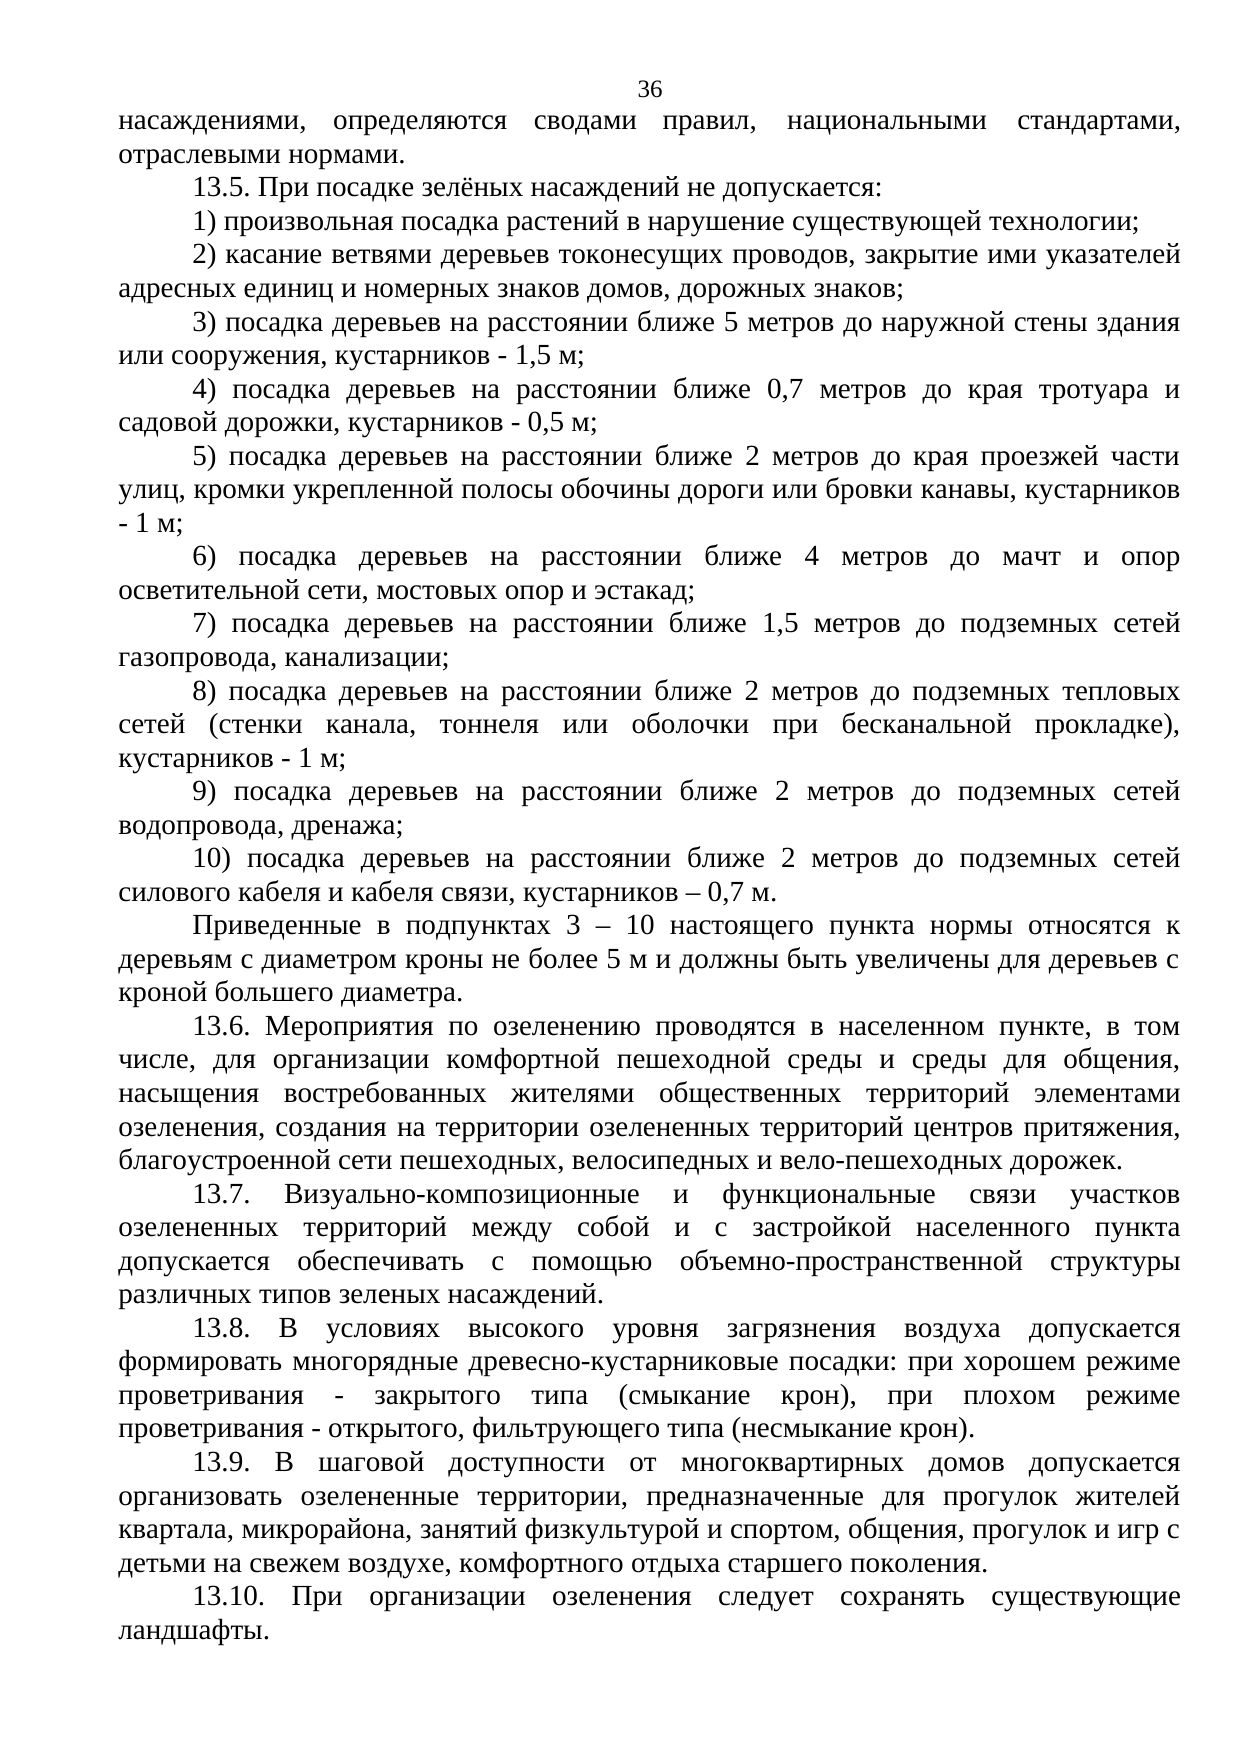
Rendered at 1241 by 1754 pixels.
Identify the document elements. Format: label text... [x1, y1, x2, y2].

text 8) посадка деревьев на расстоянии ближе 2 метров до подземных тепловых сетей (стенки канала, тоннеля или оболочки при бесканальной прокладке), кустарников - 1 м; [118, 673, 1181, 773]
text 6) посадка деревьев на расстоянии ближе 4 метров до мачт и опор осветительной сети, мостовых опор и эстакад; [118, 538, 1181, 606]
text 13.8. В условиях высокого уровня загрязнения воздуха допускается формировать многорядные древесно-кустарниковые посадки: при хорошем режиме проветривания - закрытого типа (смыкание крон), при плохом режиме проветривания - открытого, фильтрующего типа (несмыкание крон). [118, 1310, 1181, 1444]
text 5) посадка деревьев на расстоянии ближе 2 метров до края проезжей части улиц, кромки укрепленной полосы обочины дороги или бровки канавы, кустарников - 1 м; [118, 438, 1181, 538]
text 13.6. Мероприятия по озеленению проводятся в населенном пункте, в том числе, для организации комфортной пешеходной среды и среды для общения, насыщения востребованных жителями общественных территорий элементами озеленения, создания на территории озелененных территорий центров притяжения, благоустроенной сети пешеходных, велосипедных и вело-пешеходных дорожек. [118, 1008, 1181, 1176]
text 13.9. В шаговой доступности от многоквартирных домов допускается организовать озелененные территории, предназначенные для прогулок жителей квартала, микрорайона, занятий физкультурой и спортом, общения, прогулок и игр с детьми на свежем воздухе, комфортного отдыха старшего поколения. [118, 1444, 1181, 1578]
text 9) посадка деревьев на расстоянии ближе 2 метров до подземных сетей водопровода, дренажа; [118, 773, 1181, 840]
text 13.5. При посадке зелёных насаждений не допускается: [118, 169, 1181, 203]
text 10) посадка деревьев на расстоянии ближе 2 метров до подземных сетей силового кабеля и кабеля связи, кустарников – 0,7 м. [118, 840, 1181, 907]
text 1) произвольная посадка растений в нарушение существующей технологии; [118, 203, 1181, 237]
text 7) посадка деревьев на расстоянии ближе 1,5 метров до подземных сетей газопровода, канализации; [118, 606, 1181, 673]
text 3) посадка деревьев на расстоянии ближе 5 метров до наружной стены здания или сооружения, кустарников - 1,5 м; [118, 304, 1181, 371]
text 4) посадка деревьев на расстоянии ближе 0,7 метров до края тротуара и садовой дорожки, кустарников - 0,5 м; [118, 371, 1181, 438]
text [118, 102, 1181, 169]
text 13.7. Визуально-композиционные и функциональные связи участков озелененных территорий между собой и с застройкой населенного пункта допускается обеспечивать с помощью объемно-пространственной структуры различных типов зеленых насаждений. [118, 1176, 1181, 1310]
text Приведенные в подпунктах 3 – 10 настоящего пункта нормы относятся к деревьям с диаметром кроны не более 5 м и должны быть увеличены для деревьев с кроной большего диаметра. [118, 907, 1181, 1008]
text 2) касание ветвями деревьев токонесущих проводов, закрытие ими указателей адресных единиц и номерных знаков домов, дорожных знаков; [118, 237, 1181, 304]
text 13.10. При организации озеленения следует сохранять существующие ландшафты. [118, 1578, 1181, 1645]
